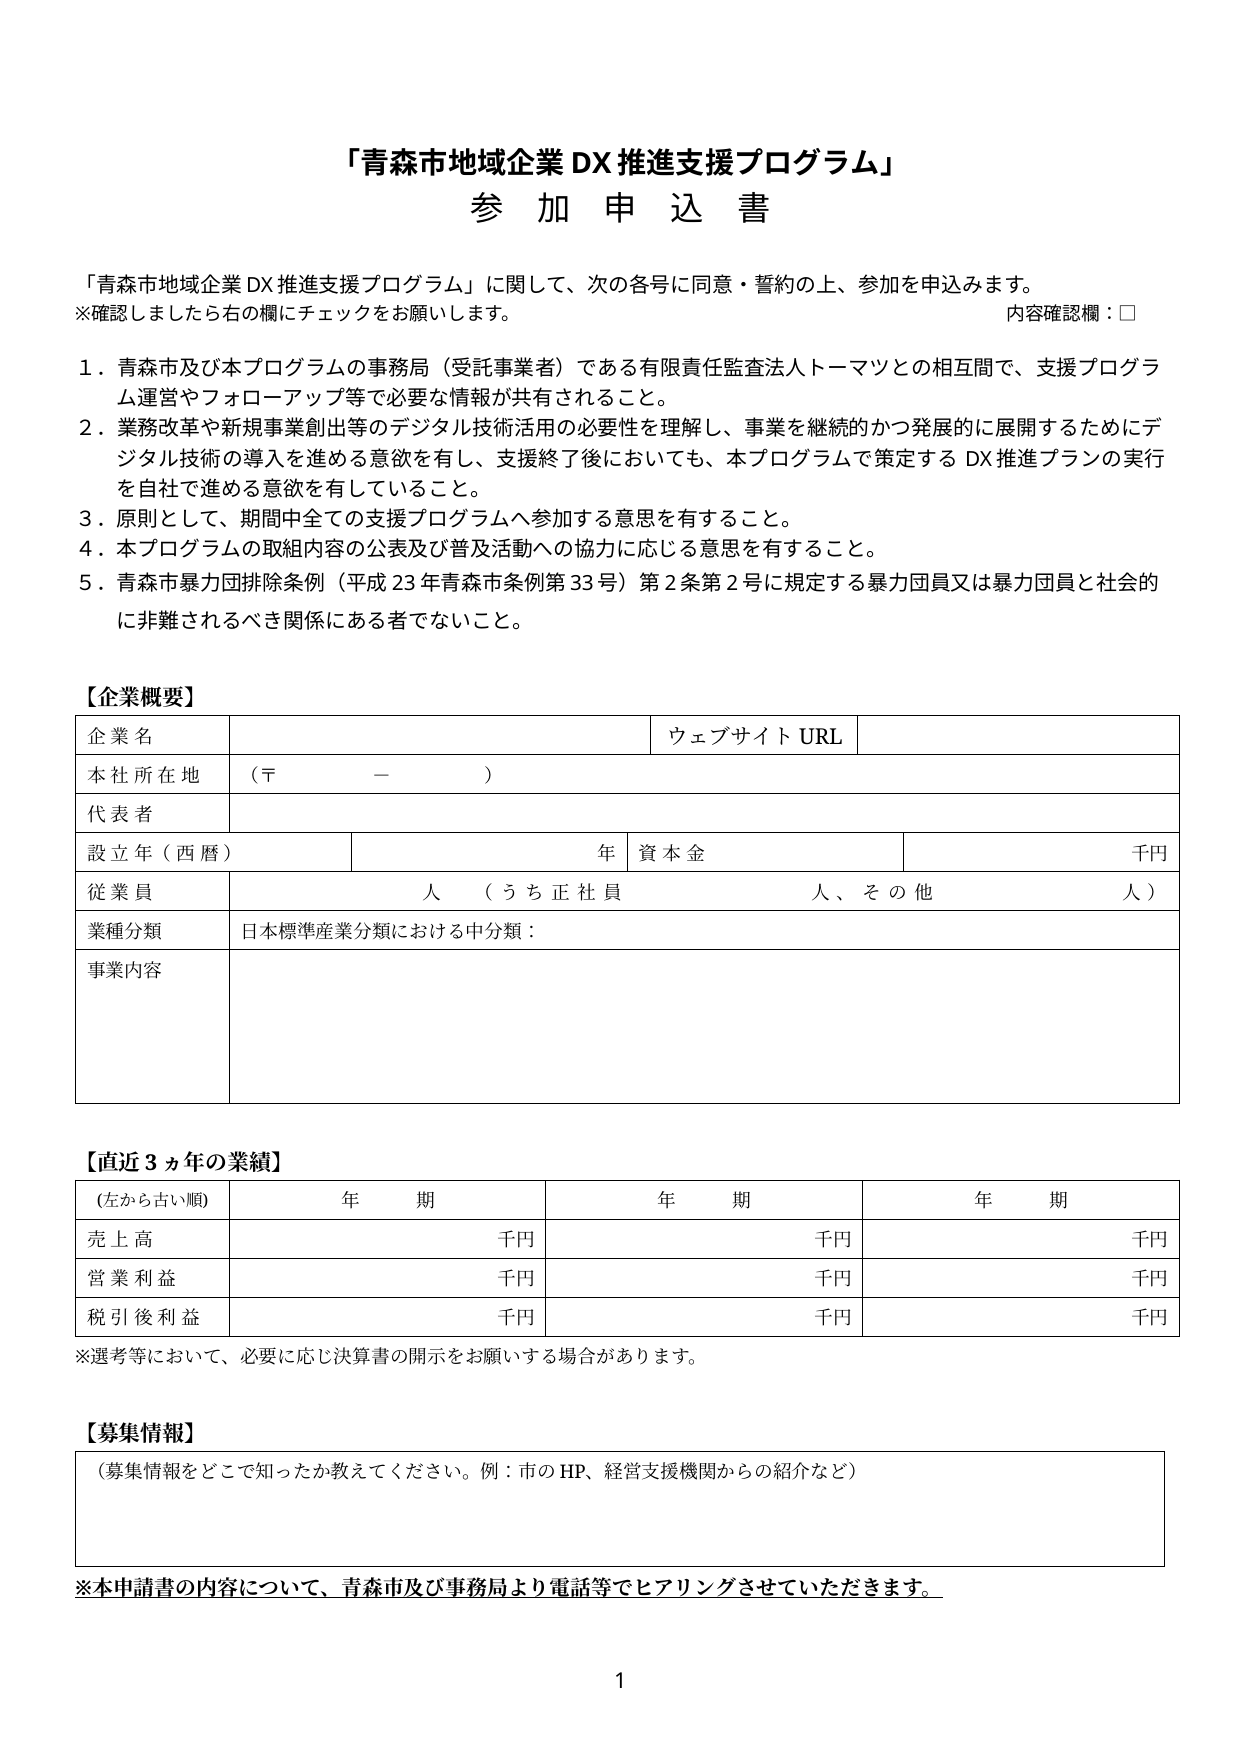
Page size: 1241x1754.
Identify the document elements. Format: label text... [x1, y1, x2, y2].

text 「青森市地域企業DX推進支援プログラム」 [75, 139, 1165, 182]
table_cell [230, 950, 1179, 1102]
table_cell 業種分類 [76, 911, 229, 949]
table_cell [230, 794, 1179, 832]
table_header 年 期 [546, 1181, 862, 1218]
table_cell 年 [352, 833, 627, 871]
table_cell 税 引 後 利 益 [76, 1298, 229, 1336]
table_cell 本 社 所 在 地 [76, 755, 229, 793]
text 【募集情報】 [75, 1413, 1165, 1451]
text １．青森市及び本プログラムの事務局（受託事業者）である有限責任監査法人トーマツとの相互間で、支援プログラム運営やフォローアップ等で必要な情報が共有されること。 [75, 351, 1165, 412]
table_header 年 期 [230, 1181, 545, 1218]
table_header 企 業 名 [76, 716, 229, 754]
table_cell 千円 [863, 1220, 1179, 1258]
text ５．青森市暴力団排除条例（平成23年青森市条例第33号）第2条第2号に規定する暴力団員又は暴力団員と社会的に非難されるべき関係にある者でないこと。 [75, 563, 1165, 639]
table_cell 千円 [904, 833, 1179, 871]
table_cell 千円 [546, 1298, 862, 1336]
table_cell 千円 [863, 1298, 1179, 1336]
table_cell 設 立 年（ 西 暦 ） [76, 833, 351, 871]
table_header [858, 716, 1179, 754]
text ※本申請書の内容について、青森市及び事務局より電話等でヒアリングさせていただきます。 [75, 1567, 1165, 1605]
table_cell 千円 [230, 1259, 545, 1297]
table_header （募集情報をどこで知ったか教えてください。例：市のHP、経営支援機関からの紹介など） [76, 1452, 1164, 1566]
table_cell 資 本 金 [628, 833, 903, 871]
table_cell 売 上 高 [76, 1220, 229, 1258]
table_cell 従 業 員 [76, 872, 229, 910]
table_cell 事業内容 [76, 950, 229, 1102]
text ※確認しましたら右の欄にチェックをお願いします。 内容確認欄：□ [75, 298, 1165, 326]
table_cell 千円 [546, 1220, 862, 1258]
table_cell 千円 [546, 1259, 862, 1297]
text ４．本プログラムの取組内容の公表及び普及活動への協力に応じる意思を有すること。 [75, 533, 1165, 563]
text ※選考等において、必要に応じ決算書の開示をお願いする場合があります。 [75, 1337, 1165, 1375]
text ３．原則として、期間中全ての支援プログラムへ参加する意思を有すること。 [75, 502, 1165, 533]
table_header ウェブサイトURL [651, 716, 857, 754]
text 参 加 申 込 書 [75, 182, 1165, 230]
table_cell 営 業 利 益 [76, 1259, 229, 1297]
text 【直近3ヵ年の業績】 [75, 1141, 1165, 1179]
table_cell 人 （うち正社員 人、その他 人） [230, 872, 1179, 910]
table_header 年 期 [863, 1181, 1179, 1218]
table_cell 千円 [863, 1259, 1179, 1297]
table_cell 代 表 者 [76, 794, 229, 832]
table_header [230, 716, 650, 754]
text ２．業務改革や新規事業創出等のデジタル技術活用の必要性を理解し、事業を継続的かつ発展的に展開するためにデジタル技術の導入を進める意欲を有し、支援終了後においても、本プログラムで策定するDX推進プランの実行を自社で進める意欲を有していること。 [75, 412, 1165, 502]
text 「青森市地域企業DX推進支援プログラム」に関して、次の各号に同意・誓約の上、参加を申込みます。 [75, 268, 1165, 298]
table_cell 日本標準産業分類における中分類： [230, 911, 1179, 949]
table_cell 千円 [230, 1220, 545, 1258]
table_header (左から古い順) [76, 1181, 229, 1218]
table_cell 千円 [230, 1298, 545, 1336]
text 【企業概要】 [75, 677, 1165, 715]
table_cell （〒 － ） [230, 755, 1179, 793]
